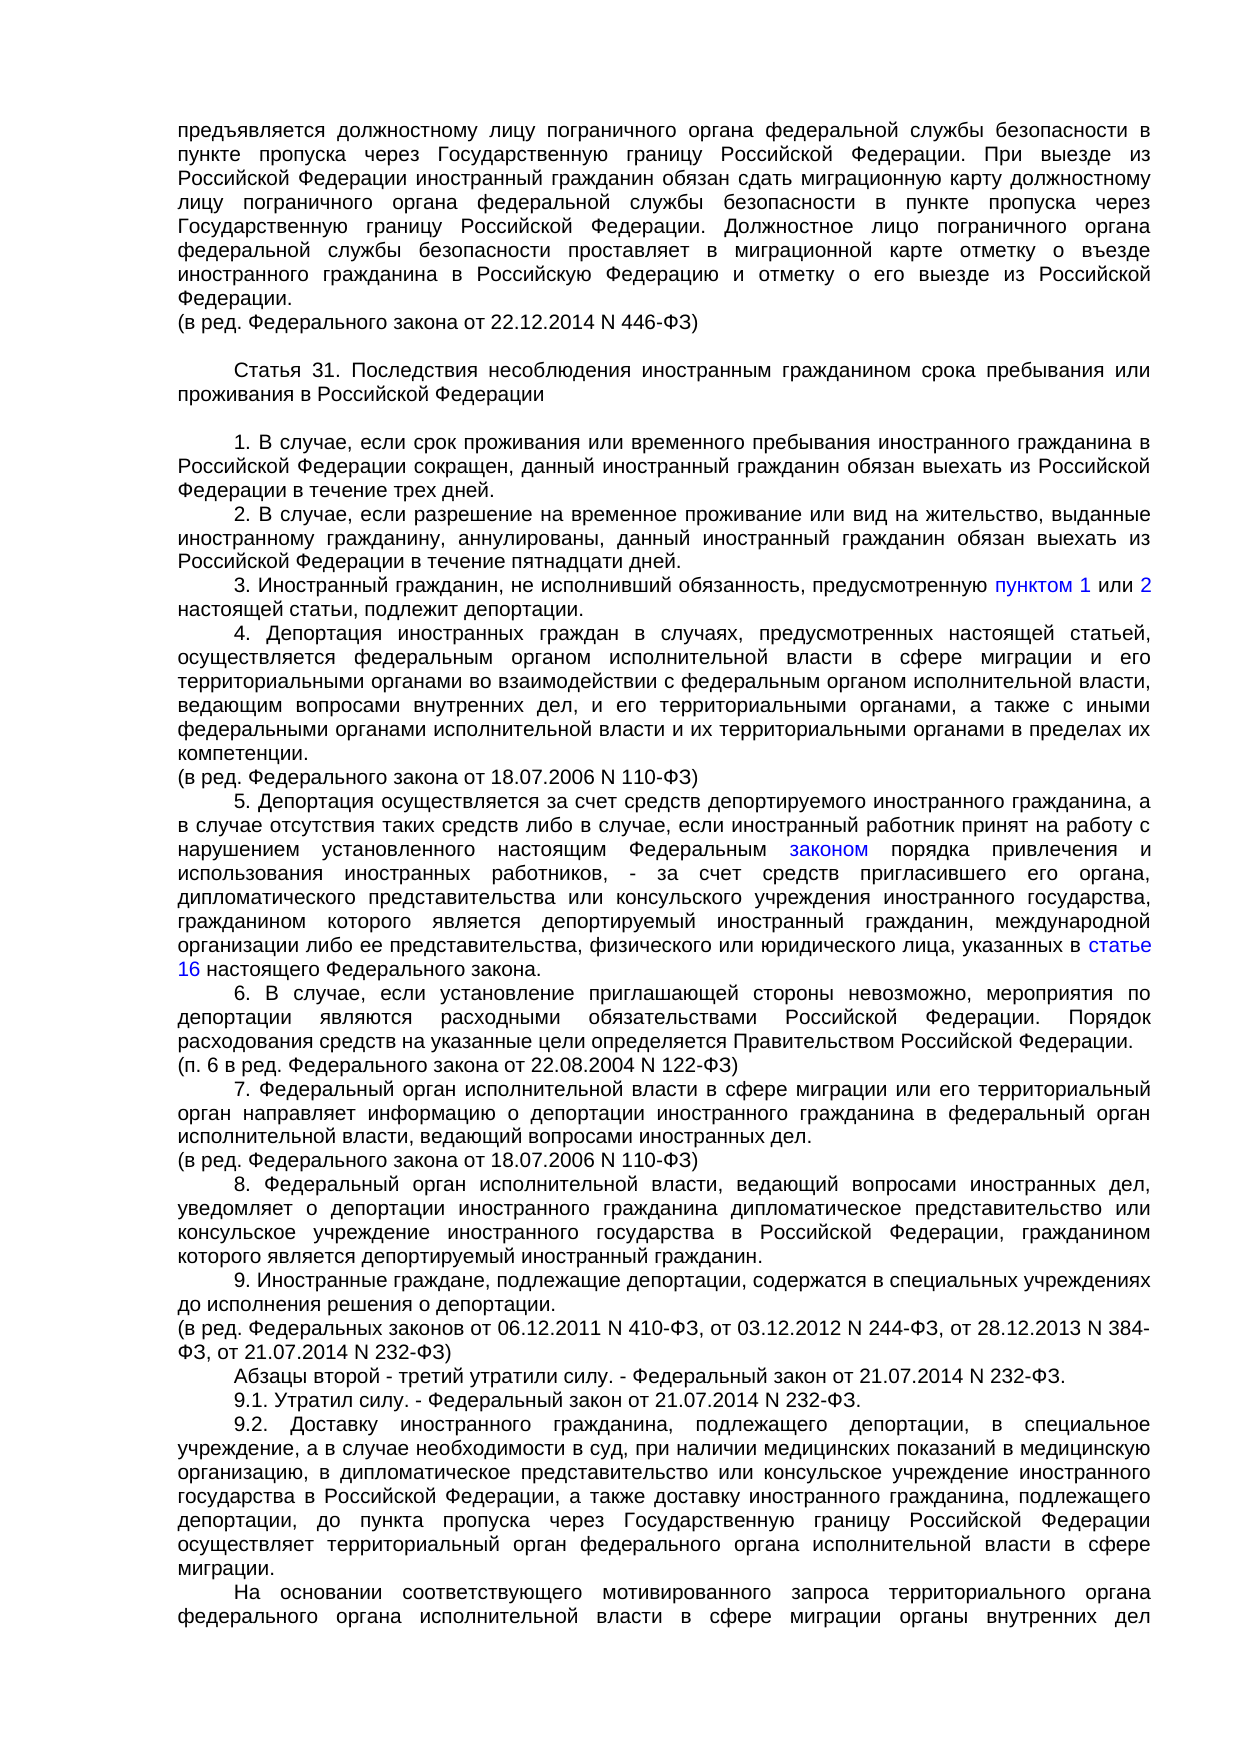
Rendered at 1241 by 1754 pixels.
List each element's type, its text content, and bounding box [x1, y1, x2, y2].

text (в ред. Федерального закона от 22.12.2014 N 446-ФЗ) [177, 310, 1152, 334]
text (п. 6 в ред. Федерального закона от 22.08.2004 N 122-ФЗ) [177, 1052, 1152, 1076]
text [177, 118, 1152, 310]
text (в ред. Федерального закона от 18.07.2006 N 110-ФЗ) [177, 765, 1152, 789]
text 4. Депортация иностранных граждан в случаях, предусмотренных настоящей статьей, осуществляется федеральным органом исполнительной власти в сфере миграции и его территориальными органами во взаимодействии с федеральным органом исполнительной власти, ведающим вопросами внутренних дел, и его территориальными органами, а также с иными федеральными органами исполнительной власти и их территориальными органами в пределах их компетенции. [177, 621, 1152, 765]
text 8. Федеральный орган исполнительной власти, ведающий вопросами иностранных дел, уведомляет о депортации иностранного гражданина дипломатическое представительство или консульское учреждение иностранного государства в Российской Федерации, гражданином которого является депортируемый иностранный гражданин. [177, 1172, 1152, 1268]
text 2. В случае, если разрешение на временное проживание или вид на жительство, выданные иностранному гражданину, аннулированы, данный иностранный гражданин обязан выехать из Российской Федерации в течение пятнадцати дней. [177, 501, 1152, 573]
text Статья 31. Последствия несоблюдения иностранным гражданином срока пребывания или проживания в Российской Федерации [177, 358, 1152, 406]
text (в ред. Федерального закона от 18.07.2006 N 110-ФЗ) [177, 1148, 1152, 1172]
text Абзацы второй - третий утратили силу. - Федеральный закон от 21.07.2014 N 232-ФЗ. [177, 1364, 1152, 1388]
text 9. Иностранные граждане, подлежащие депортации, содержатся в специальных учреждениях до исполнения решения о депортации. [177, 1268, 1152, 1316]
text 9.2. Доставку иностранного гражданина, подлежащего депортации, в специальное учреждение, а в случае необходимости в суд, при наличии медицинских показаний в медицинскую организацию, в дипломатическое представительство или консульское учреждение иностранного государства в Российской Федерации, а также доставку иностранного гражданина, подлежащего депортации, до пункта пропуска через Государственную границу Российской Федерации осуществляет территориальный орган федерального органа исполнительной власти в сфере миграции. [177, 1412, 1152, 1579]
text 5. Депортация осуществляется за счет средств депортируемого иностранного гражданина, а в случае отсутствия таких средств либо в случае, если иностранный работник принят на работу с нарушением установленного настоящим Федеральным законом порядка привлечения и использования иностранных работников, - за счет средств пригласившего его органа, дипломатического представительства или консульского учреждения иностранного государства, гражданином которого является депортируемый иностранный гражданин, международной организации либо ее представительства, физического или юридического лица, указанных в статье 16 настоящего Федерального закона. [177, 789, 1152, 981]
text 1. В случае, если срок проживания или временного пребывания иностранного гражданина в Российской Федерации сокращен, данный иностранный гражданин обязан выехать из Российской Федерации в течение трех дней. [177, 429, 1152, 501]
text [177, 1579, 1152, 1627]
text 7. Федеральный орган исполнительной власти в сфере миграции или его территориальный орган направляет информацию о депортации иностранного гражданина в федеральный орган исполнительной власти, ведающий вопросами иностранных дел. [177, 1076, 1152, 1148]
text 3. Иностранный гражданин, не исполнивший обязанность, предусмотренную пунктом 1 или 2 настоящей статьи, подлежит депортации. [177, 573, 1152, 621]
text 9.1. Утратил силу. - Федеральный закон от 21.07.2014 N 232-ФЗ. [177, 1388, 1152, 1412]
text (в ред. Федеральных законов от 06.12.2011 N 410-ФЗ, от 03.12.2012 N 244-ФЗ, от 28.12.2013 N 384-ФЗ, от 21.07.2014 N 232-ФЗ) [177, 1316, 1152, 1364]
text 6. В случае, если установление приглашающей стороны невозможно, мероприятия по депортации являются расходными обязательствами Российской Федерации. Порядок расходования средств на указанные цели определяется Правительством Российской Федерации. [177, 981, 1152, 1052]
